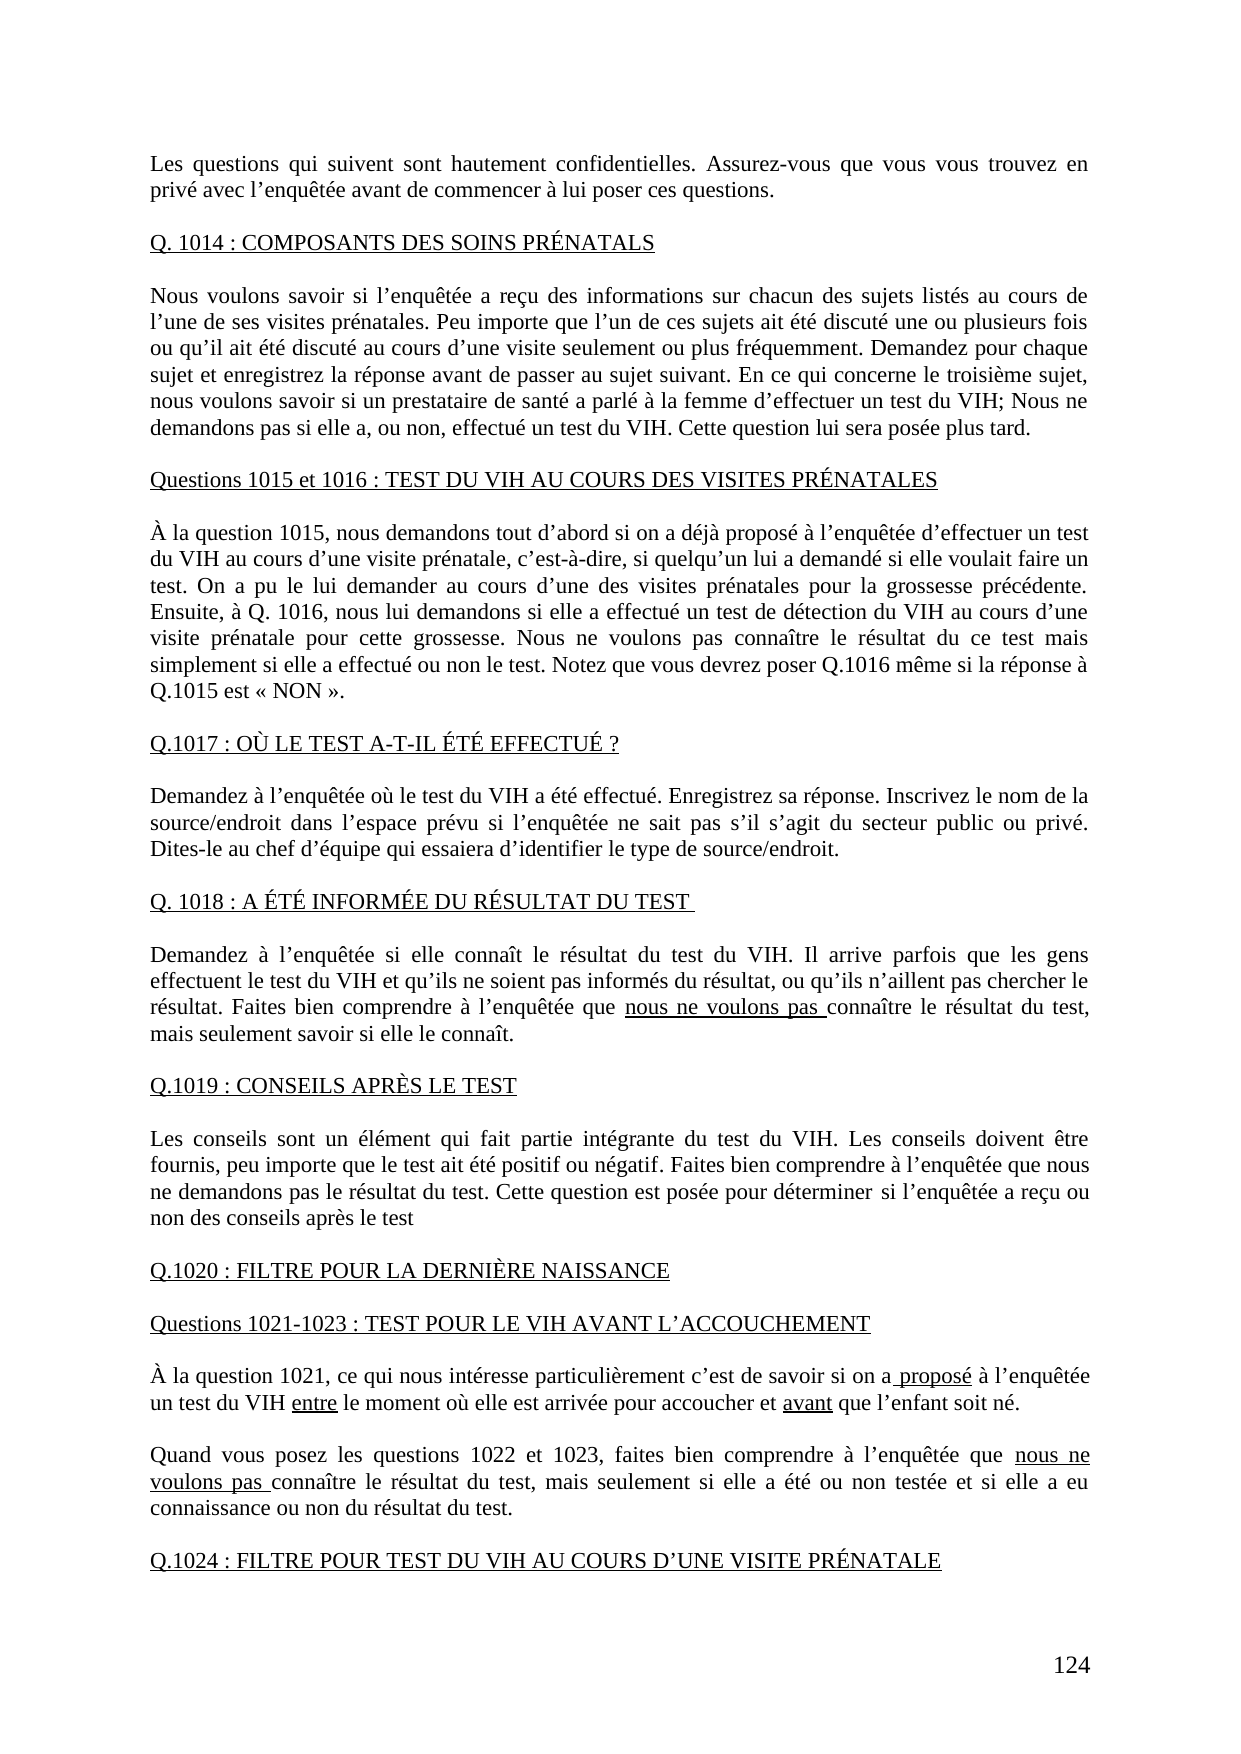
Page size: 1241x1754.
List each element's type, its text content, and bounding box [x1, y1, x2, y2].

text Questions 1015 et 1016 : TEST DU VIH AU COURS DES VISITES PRÉNATALES [150, 466, 1090, 493]
text Q.1024 : FILTRE POUR TEST DU VIH AU COURS D’UNE VISITE PRÉNATALE [150, 1547, 1090, 1573]
text Quand vous posez les questions 1022 et 1023, faites bien comprendre à l’enquêtée que nous ne voulons pas connaître le résultat du test, mais seulement si elle a été ou non testée et si elle a eu connaissance ou non du résultat du test. [150, 1441, 1090, 1520]
text Demandez à l’enquêtée si elle connaît le résultat du test du VIH. Il arrive parfois que les gens effectuent le test du VIH et qu’ils ne soient pas informés du résultat, ou qu’ils n’aillent pas chercher le résultat. Faites bien comprendre à l’enquêtée que nous ne voulons pas connaître le résultat du test, mais seulement savoir si elle le connaît. [150, 941, 1090, 1046]
text Q.1017 : OÙ LE TEST A-T-IL ÉTÉ EFFECTUÉ ? [150, 730, 1090, 756]
text À la question 1015, nous demandons tout d’abord si on a déjà proposé à l’enquêtée d’effectuer un test du VIH au cours d’une visite prénatale, c’est-à-dire, si quelqu’un lui a demandé si elle voulait faire un test. On a pu le lui demander au cours d’une des visites prénatales pour la grossesse précédente. Ensuite, à Q. 1016, nous lui demandons si elle a effectué un test de détection du VIH au cours d’une visite prénatale pour cette grossesse. Nous ne voulons pas connaître le résultat du ce test mais simplement si elle a effectué ou non le test. Notez que vous devrez poser Q.1016 même si la réponse à Q.1015 est « NON ». [150, 519, 1090, 703]
text Questions 1021-1023 : TEST POUR LE VIH AVANT L’ACCOUCHEMENT [150, 1309, 1090, 1336]
text Demandez à l’enquêtée où le test du VIH a été effectué. Enregistrez sa réponse. Inscrivez le nom de la source/endroit dans l’espace prévu si l’enquêtée ne sait pas s’il s’agit du secteur public ou privé. Dites-le au chef d’équipe qui essaiera d’identifier le type de source/endroit. [150, 782, 1090, 862]
text Les conseils sont un élément qui fait partie intégrante du test du VIH. Les conseils doivent être fournis, peu importe que le test ait été positif ou négatif. Faites bien comprendre à l’enquêtée que nous ne demandons pas le résultat du test. Cette question est posée pour déterminer si l’enquêtée a reçu ou non des conseils après le test [150, 1125, 1090, 1231]
text Q. 1018 : A ÉTÉ INFORMÉE DU RÉSULTAT DU TEST [150, 888, 1090, 914]
text À la question 1021, ce qui nous intéresse particulièrement c’est de savoir si on a proposé à l’enquêtée un test du VIH entre le moment où elle est arrivée pour accoucher et avant que l’enfant soit né. [150, 1362, 1090, 1415]
text Q.1019 : CONSEILS APRÈS LE TEST [150, 1072, 1090, 1099]
text Q. 1014 : COMPOSANTS DES SOINS PRÉNATALS [150, 229, 1090, 255]
text Les questions qui suivent sont hautement confidentielles. Assurez-vous que vous vous trouvez en privé avec l’enquêtée avant de commencer à lui poser ces questions. [150, 150, 1090, 203]
text Q.1020 : FILTRE POUR LA DERNIÈRE NAISSANCE [150, 1257, 1090, 1283]
text Nous voulons savoir si l’enquêtée a reçu des informations sur chacun des sujets listés au cours de l’une de ses visites prénatales. Peu importe que l’un de ces sujets ait été discuté une ou plusieurs fois ou qu’il ait été discuté au cours d’une visite seulement ou plus fréquemment. Demandez pour chaque sujet et enregistrez la réponse avant de passer au sujet suivant. En ce qui concerne le troisième sujet, nous voulons savoir si un prestataire de santé a parlé à la femme d’effectuer un test du VIH; Nous ne demandons pas si elle a, ou non, effectué un test du VIH. Cette question lui sera posée plus tard. [150, 282, 1090, 440]
